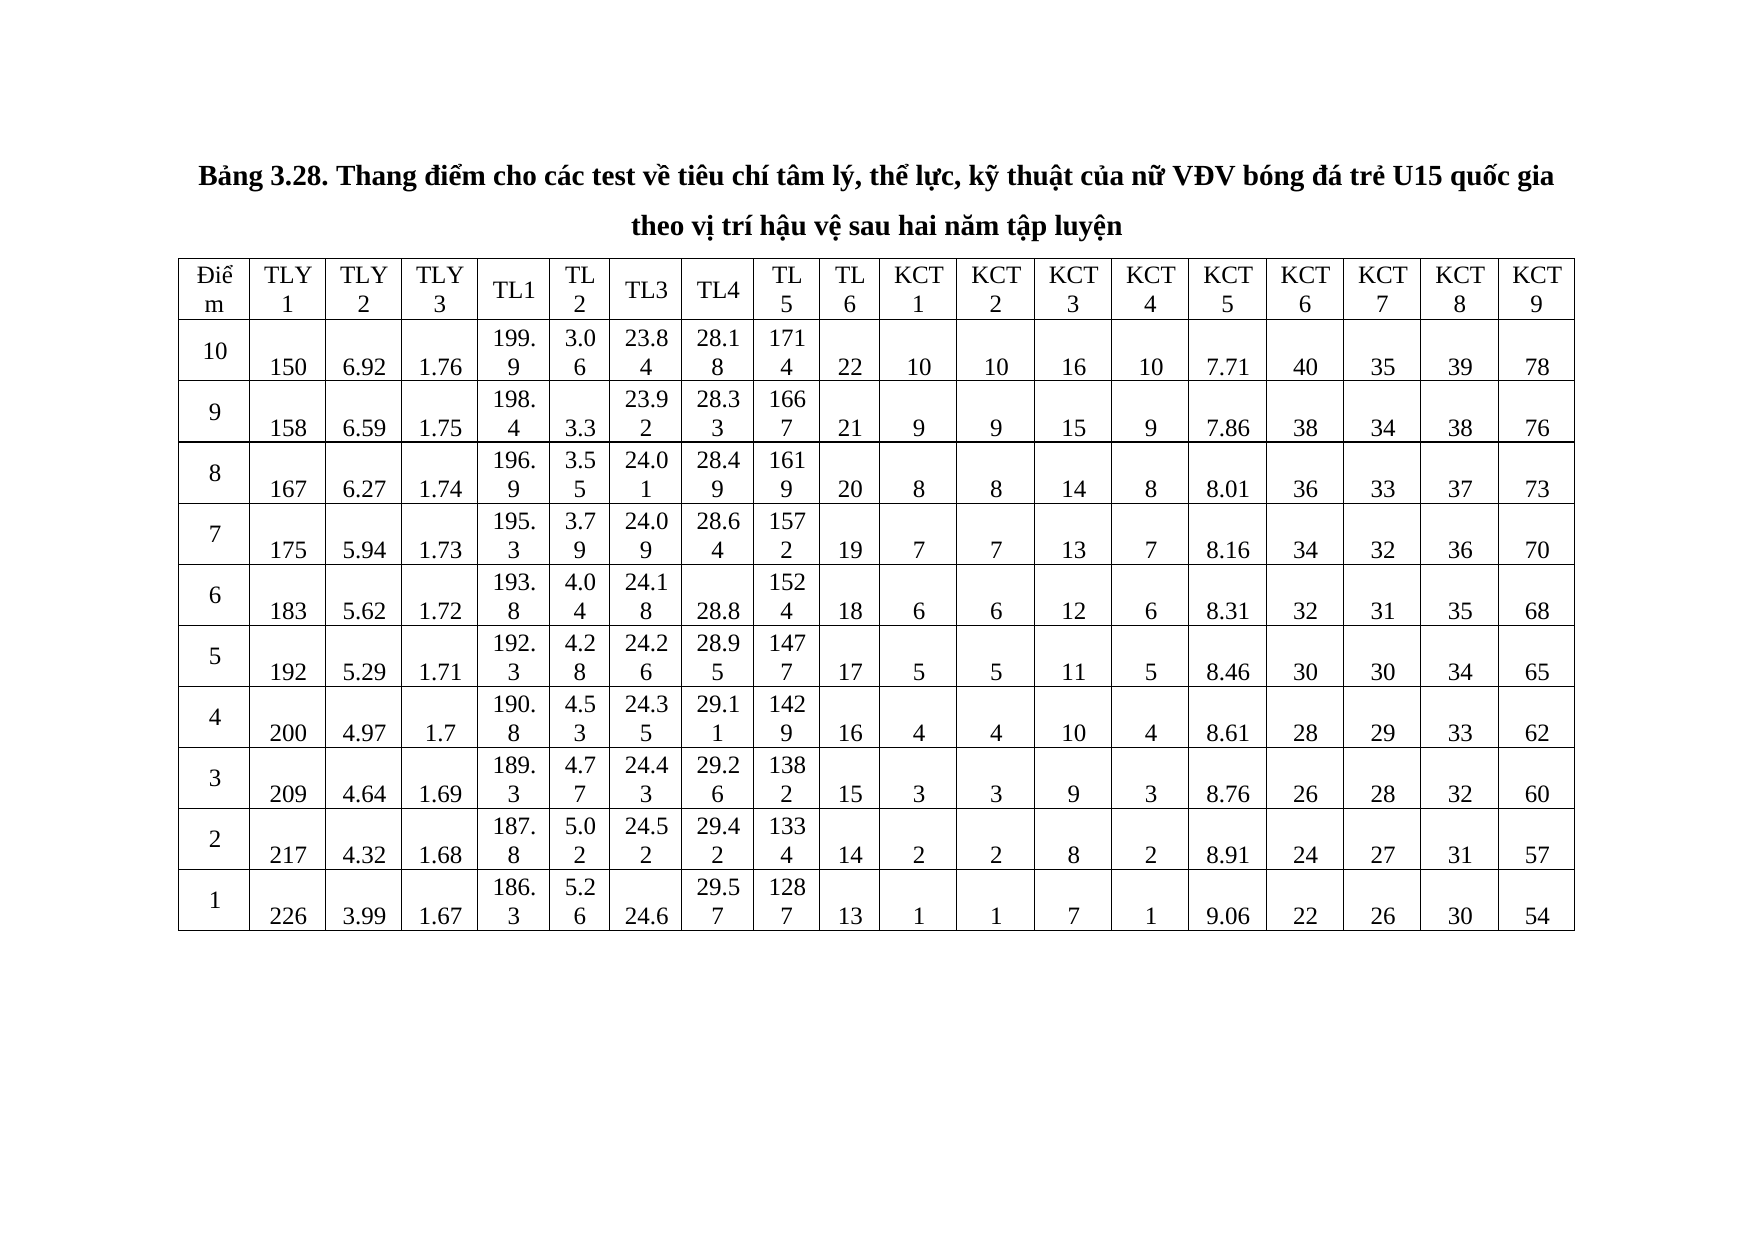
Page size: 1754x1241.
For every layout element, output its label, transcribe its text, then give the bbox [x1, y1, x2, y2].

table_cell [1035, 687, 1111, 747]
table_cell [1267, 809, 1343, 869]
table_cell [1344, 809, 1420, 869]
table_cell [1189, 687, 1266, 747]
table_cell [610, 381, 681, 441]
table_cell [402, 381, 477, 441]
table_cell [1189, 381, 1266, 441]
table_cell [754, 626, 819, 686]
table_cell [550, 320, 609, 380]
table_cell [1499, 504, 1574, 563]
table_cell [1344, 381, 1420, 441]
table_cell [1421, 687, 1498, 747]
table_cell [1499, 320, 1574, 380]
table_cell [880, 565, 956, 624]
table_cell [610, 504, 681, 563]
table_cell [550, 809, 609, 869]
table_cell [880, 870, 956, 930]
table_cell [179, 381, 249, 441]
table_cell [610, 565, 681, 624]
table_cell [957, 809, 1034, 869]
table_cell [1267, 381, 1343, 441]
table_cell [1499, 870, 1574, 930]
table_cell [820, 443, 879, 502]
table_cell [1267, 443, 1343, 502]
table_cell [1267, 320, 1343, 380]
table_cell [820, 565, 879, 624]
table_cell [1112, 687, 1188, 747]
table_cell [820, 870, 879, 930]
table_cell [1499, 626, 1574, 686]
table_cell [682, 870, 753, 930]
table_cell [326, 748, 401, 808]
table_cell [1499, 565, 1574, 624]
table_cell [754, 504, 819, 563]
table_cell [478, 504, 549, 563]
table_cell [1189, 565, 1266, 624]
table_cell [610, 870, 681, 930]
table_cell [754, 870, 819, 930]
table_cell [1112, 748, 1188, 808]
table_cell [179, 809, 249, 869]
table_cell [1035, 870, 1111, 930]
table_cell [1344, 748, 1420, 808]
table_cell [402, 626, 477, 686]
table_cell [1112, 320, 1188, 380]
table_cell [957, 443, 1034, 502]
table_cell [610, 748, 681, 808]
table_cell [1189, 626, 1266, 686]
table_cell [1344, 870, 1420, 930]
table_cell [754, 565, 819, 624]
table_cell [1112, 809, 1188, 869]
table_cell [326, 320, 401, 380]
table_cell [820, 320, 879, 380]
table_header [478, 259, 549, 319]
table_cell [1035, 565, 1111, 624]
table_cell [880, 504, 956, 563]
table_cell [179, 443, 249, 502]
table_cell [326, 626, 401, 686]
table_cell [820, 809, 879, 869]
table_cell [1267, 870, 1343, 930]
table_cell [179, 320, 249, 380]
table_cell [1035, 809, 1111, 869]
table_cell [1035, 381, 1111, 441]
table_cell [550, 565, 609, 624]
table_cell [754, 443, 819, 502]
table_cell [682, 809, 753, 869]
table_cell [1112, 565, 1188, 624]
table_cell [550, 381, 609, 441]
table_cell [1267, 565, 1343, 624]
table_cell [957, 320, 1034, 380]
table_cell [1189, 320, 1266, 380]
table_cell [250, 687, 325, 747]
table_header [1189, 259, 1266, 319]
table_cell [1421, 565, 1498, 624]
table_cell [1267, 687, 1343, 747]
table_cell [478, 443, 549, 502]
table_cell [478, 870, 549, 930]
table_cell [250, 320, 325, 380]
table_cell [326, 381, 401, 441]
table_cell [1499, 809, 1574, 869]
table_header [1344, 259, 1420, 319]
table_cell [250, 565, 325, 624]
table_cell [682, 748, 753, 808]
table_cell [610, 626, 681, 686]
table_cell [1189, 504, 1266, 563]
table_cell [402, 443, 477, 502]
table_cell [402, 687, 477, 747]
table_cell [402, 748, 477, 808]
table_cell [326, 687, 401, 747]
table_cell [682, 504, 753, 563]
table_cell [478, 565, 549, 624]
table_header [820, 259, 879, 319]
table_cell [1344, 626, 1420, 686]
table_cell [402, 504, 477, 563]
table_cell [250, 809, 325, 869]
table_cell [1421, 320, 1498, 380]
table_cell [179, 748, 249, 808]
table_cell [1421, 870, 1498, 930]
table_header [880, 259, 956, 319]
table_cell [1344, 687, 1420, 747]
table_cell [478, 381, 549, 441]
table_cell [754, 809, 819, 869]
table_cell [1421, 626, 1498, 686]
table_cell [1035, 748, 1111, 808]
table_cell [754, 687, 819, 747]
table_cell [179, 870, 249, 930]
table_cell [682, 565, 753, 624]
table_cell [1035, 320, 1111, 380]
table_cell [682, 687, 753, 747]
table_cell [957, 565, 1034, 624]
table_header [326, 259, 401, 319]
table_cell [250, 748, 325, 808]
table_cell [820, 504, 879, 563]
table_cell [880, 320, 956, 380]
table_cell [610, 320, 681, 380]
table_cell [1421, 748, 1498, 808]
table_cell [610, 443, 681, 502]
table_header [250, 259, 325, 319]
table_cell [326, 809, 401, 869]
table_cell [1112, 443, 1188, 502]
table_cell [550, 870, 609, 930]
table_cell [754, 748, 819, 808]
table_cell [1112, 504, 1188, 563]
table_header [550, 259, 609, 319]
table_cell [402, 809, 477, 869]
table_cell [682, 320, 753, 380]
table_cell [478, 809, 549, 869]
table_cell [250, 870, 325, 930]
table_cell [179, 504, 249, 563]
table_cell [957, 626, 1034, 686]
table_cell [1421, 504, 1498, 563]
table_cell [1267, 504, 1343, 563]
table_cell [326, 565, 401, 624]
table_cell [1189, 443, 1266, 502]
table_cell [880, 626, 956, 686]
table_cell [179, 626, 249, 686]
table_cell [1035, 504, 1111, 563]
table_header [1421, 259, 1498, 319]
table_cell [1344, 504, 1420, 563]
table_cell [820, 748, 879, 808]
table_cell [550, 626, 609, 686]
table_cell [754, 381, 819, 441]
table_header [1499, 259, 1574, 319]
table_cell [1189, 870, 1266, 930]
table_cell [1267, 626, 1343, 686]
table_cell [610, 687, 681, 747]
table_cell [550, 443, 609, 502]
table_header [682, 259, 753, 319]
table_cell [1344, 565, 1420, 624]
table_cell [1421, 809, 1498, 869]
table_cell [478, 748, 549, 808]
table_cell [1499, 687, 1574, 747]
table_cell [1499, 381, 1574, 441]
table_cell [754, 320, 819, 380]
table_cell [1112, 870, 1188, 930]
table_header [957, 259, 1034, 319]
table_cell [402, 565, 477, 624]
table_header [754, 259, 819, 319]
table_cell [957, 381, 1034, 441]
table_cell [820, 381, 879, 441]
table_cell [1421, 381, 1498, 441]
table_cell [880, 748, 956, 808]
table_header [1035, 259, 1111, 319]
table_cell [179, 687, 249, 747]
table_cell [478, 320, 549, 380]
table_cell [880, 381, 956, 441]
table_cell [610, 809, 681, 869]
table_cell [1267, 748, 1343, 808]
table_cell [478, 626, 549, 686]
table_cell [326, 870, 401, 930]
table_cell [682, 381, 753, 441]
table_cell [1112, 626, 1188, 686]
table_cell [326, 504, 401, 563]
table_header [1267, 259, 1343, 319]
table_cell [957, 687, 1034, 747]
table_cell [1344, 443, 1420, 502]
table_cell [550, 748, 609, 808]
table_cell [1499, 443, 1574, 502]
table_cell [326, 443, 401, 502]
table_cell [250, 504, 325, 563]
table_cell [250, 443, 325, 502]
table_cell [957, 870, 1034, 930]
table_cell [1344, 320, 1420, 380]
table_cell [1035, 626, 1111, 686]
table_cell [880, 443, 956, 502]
text Bảng 3.28. Thang điểm cho các test về tiêu chí tâm lý, thể lực, kỹ thuật của nữ VĐV bóng đá trẻ U15 quốc gia theo vị trí hậu vệ sau hai năm tập luyện [178, 158, 1575, 241]
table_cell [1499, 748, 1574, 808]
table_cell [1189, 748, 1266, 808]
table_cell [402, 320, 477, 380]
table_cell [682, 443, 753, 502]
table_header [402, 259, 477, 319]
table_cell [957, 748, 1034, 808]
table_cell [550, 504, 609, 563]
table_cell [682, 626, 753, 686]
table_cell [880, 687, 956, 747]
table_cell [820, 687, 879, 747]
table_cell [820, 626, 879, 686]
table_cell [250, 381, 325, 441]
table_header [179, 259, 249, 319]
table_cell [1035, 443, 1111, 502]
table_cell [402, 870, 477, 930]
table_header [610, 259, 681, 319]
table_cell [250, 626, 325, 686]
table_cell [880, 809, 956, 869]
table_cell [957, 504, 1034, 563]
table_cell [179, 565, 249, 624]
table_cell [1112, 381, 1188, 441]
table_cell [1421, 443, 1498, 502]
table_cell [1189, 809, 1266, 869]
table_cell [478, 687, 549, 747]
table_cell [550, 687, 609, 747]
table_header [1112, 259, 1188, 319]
